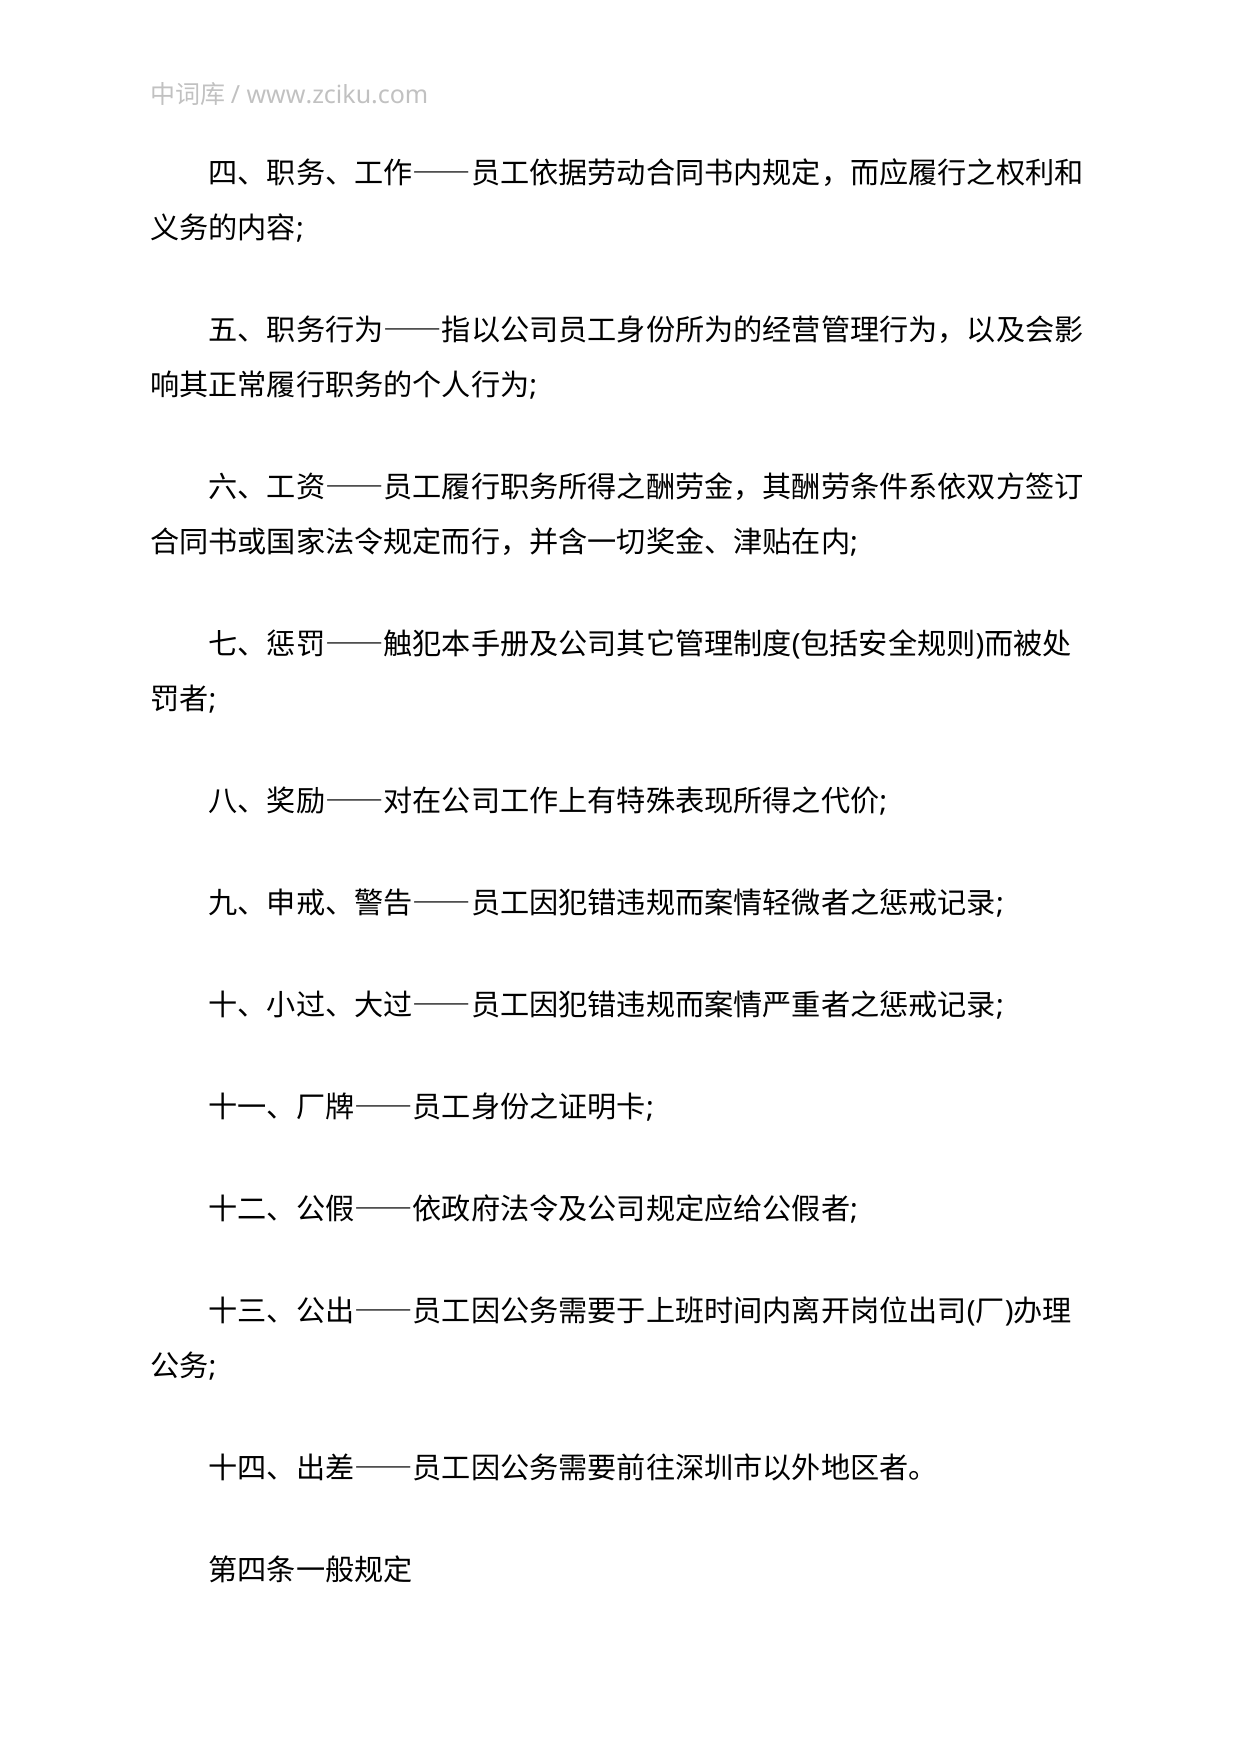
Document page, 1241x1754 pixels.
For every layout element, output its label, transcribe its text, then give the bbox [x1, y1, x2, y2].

text 九、申戒、警告——员工因犯错违规而案情轻微者之惩戒记录; [150, 879, 1090, 922]
text 四、职务、工作——员工依据劳动合同书内规定，而应履行之权利和义务的内容; [150, 150, 1090, 247]
text 第四条一般规定 [150, 1546, 1090, 1588]
text 十四、出差――员工因公务需要前往深圳市以外地区者。 [150, 1444, 1090, 1487]
text 十一、厂牌——员工身份之证明卡; [150, 1083, 1090, 1126]
text 十二、公假——依政府法令及公司规定应给公假者; [150, 1186, 1090, 1228]
text 六、工资——员工履行职务所得之酬劳金，其酬劳条件系依双方签订合同书或国家法令规定而行，并含一切奖金、津贴在内; [150, 464, 1090, 561]
text 八、奖励——对在公司工作上有特殊表现所得之代价; [150, 778, 1090, 820]
text 五、职务行为——指以公司员工身份所为的经营管理行为，以及会影响其正常履行职务的个人行为; [150, 307, 1090, 404]
text 七、惩罚——触犯本手册及公司其它管理制度(包括安全规则)而被处罚者; [150, 621, 1090, 718]
text 十三、公出——员工因公务需要于上班时间内离开岗位出司(厂)办理公务; [150, 1287, 1090, 1385]
text 十、小过、大过——员工因犯错违规而案情严重者之惩戒记录; [150, 982, 1090, 1024]
